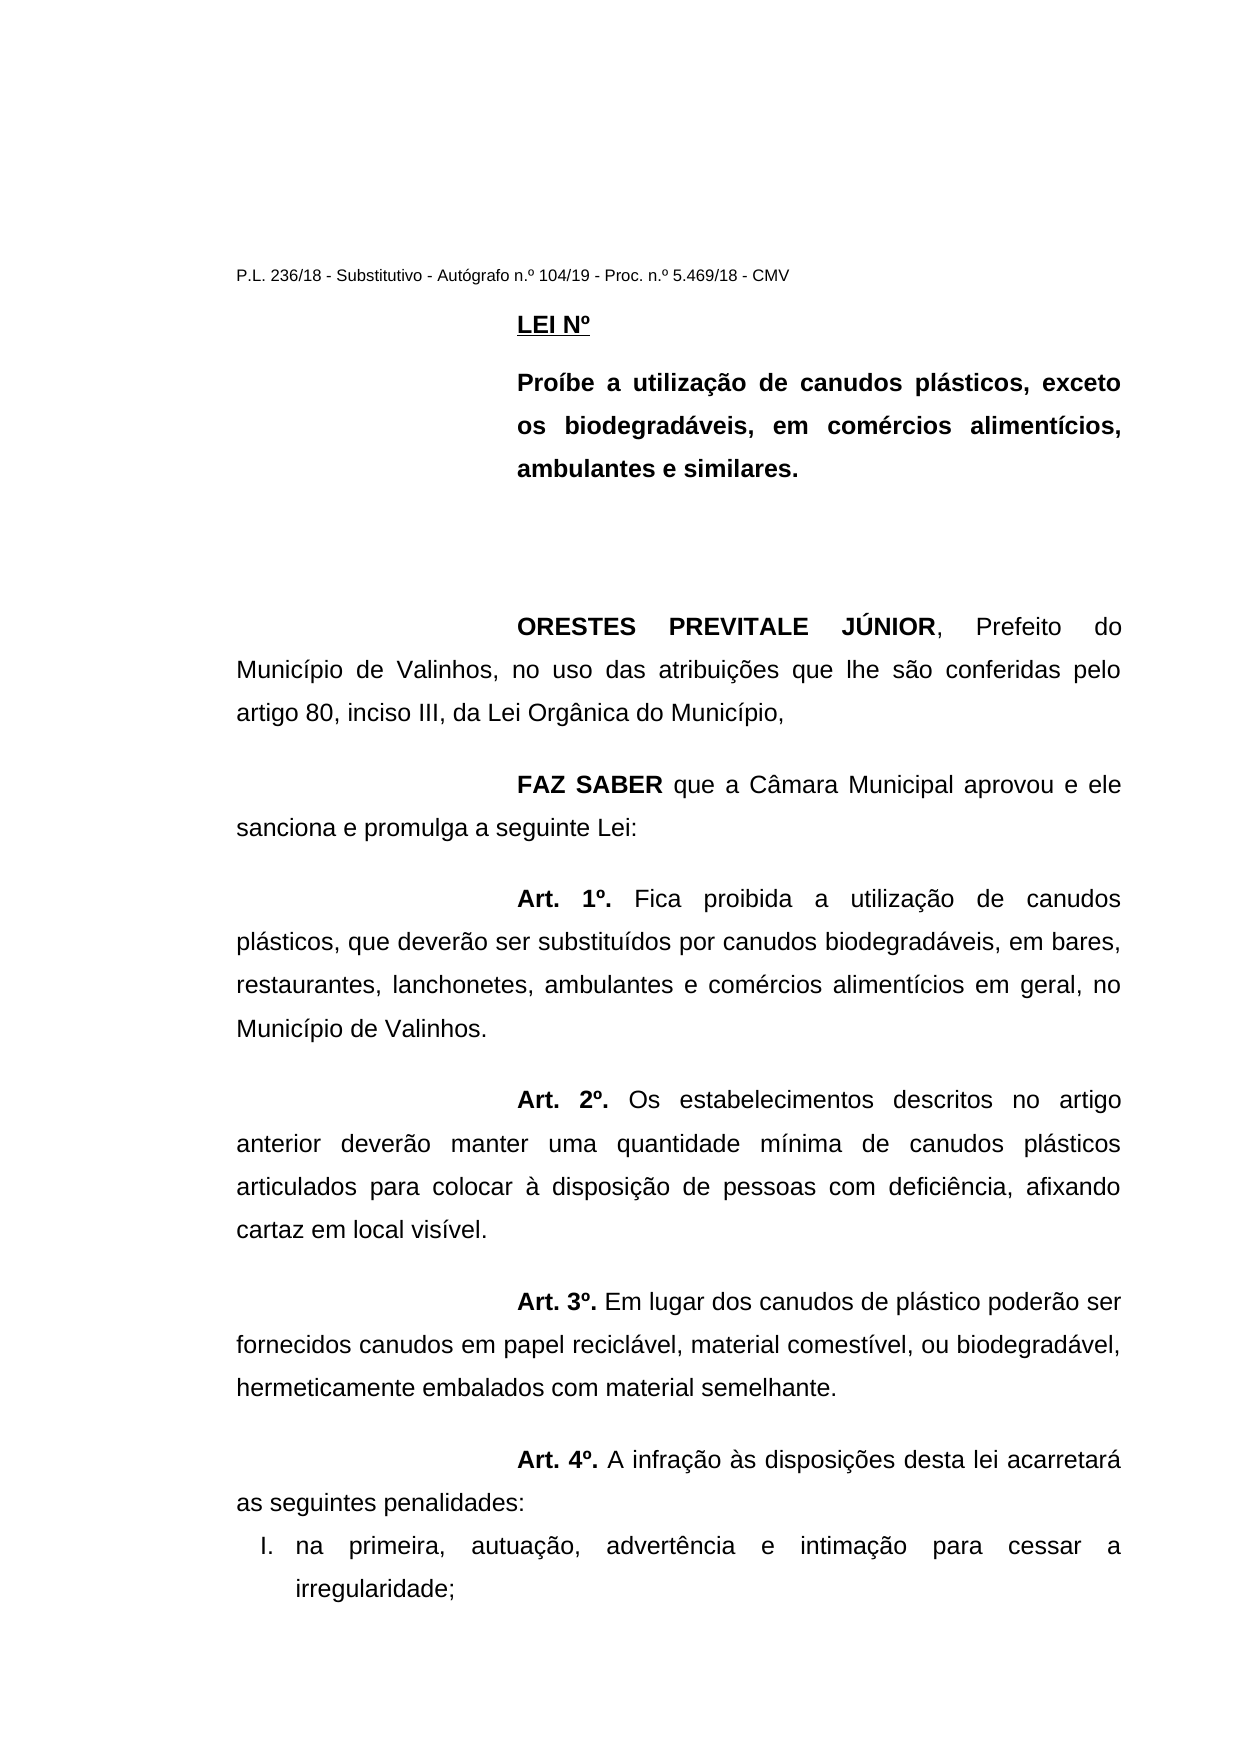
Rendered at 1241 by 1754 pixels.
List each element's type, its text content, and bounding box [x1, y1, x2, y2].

text FAZ SABER que a Câmara Municipal aprovou e ele sanciona e promulga a seguinte Lei: [236, 770, 1122, 842]
text Proíbe a utilização de canudos plásticos, exceto os biodegradáveis, em comércios alimentícios, ambulantes e similares. [236, 367, 1122, 482]
text Art. 1º. Fica proibida a utilização de canudos plásticos, que deverão ser substituídos por canudos biodegradáveis, em bares, restaurantes, lanchonetes, ambulantes e comércios alimentícios em geral, no Município de Valinhos. [236, 884, 1122, 1042]
text Art. 4º. A infração às disposições desta lei acarretará as seguintes penalidades: [236, 1445, 1122, 1517]
text Art. 3º. Em lugar dos canudos de plástico poderão ser fornecidos canudos em papel reciclável, material comestível, ou biodegradável, hermeticamente embalados com material semelhante. [236, 1287, 1122, 1402]
text ORESTES PREVITALE JÚNIOR, Prefeito do Município de Valinhos, no uso das atribuições que lhe são conferidas pelo artigo 80, inciso III, da Lei Orgânica do Município, [236, 612, 1122, 727]
list na primeira, autuação, advertência e intimação para cessar a irregularidade; [274, 1531, 1122, 1603]
text Art. 2º. Os estabelecimentos descritos no artigo anterior deverão manter uma quantidade mínima de canudos plásticos articulados para colocar à disposição de pessoas com deficiência, afixando cartaz em local visível. [236, 1086, 1122, 1244]
text LEI Nº [236, 310, 1122, 339]
